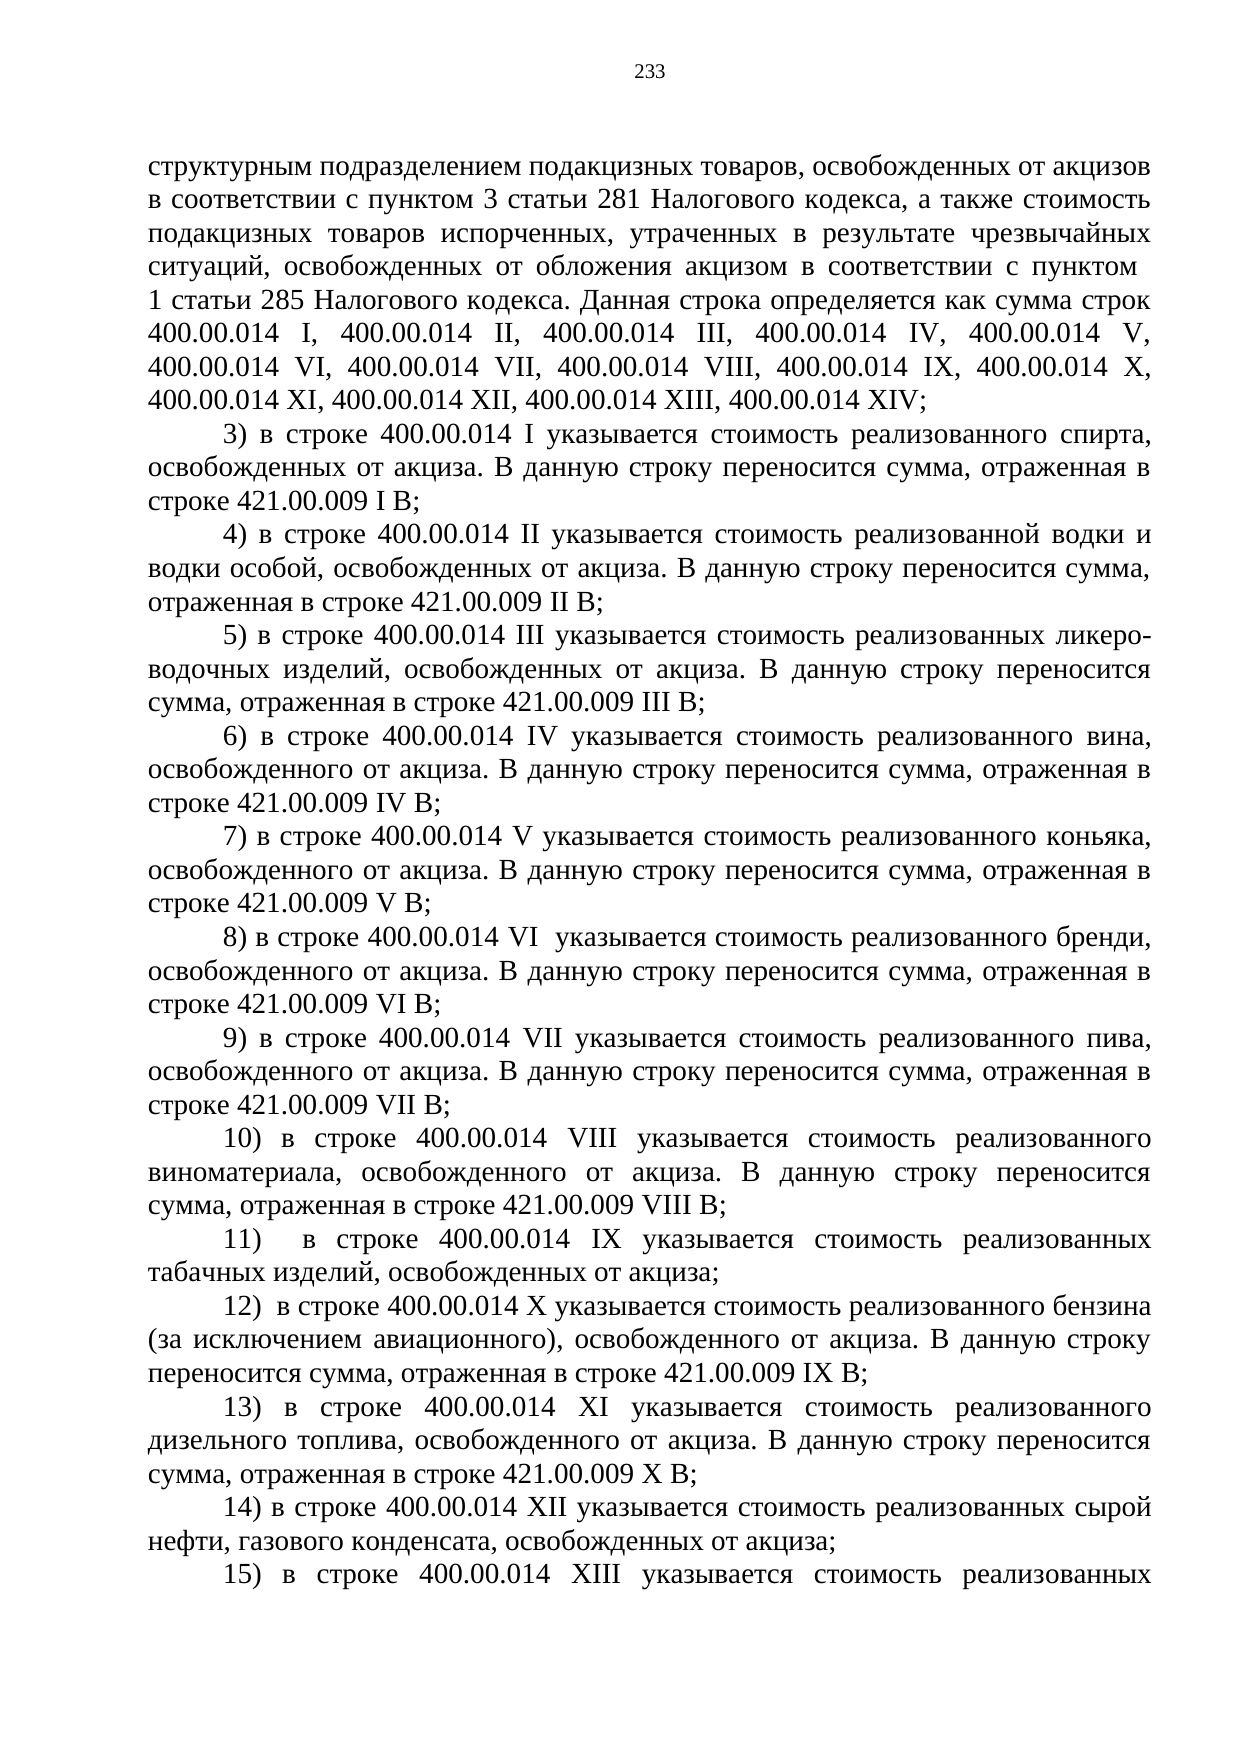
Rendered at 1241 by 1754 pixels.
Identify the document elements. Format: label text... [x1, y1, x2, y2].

text 12) в строке 400.00.014 Х указывается стоимость реализованного бензина (за исключением авиационного), освобожденного от акциза. В данную строку переносится сумма, отраженная в строке 421.00.009 IХ B; [148, 1288, 1152, 1389]
text 13) в строке 400.00.014 ХI указывается стоимость реализованного дизельного топлива, освобожденного от акциза. В данную строку переносится сумма, отраженная в строке 421.00.009 Х B; [148, 1389, 1152, 1489]
text 7) в строке 400.00.014 V указывается стоимость реализованного коньяка, освобожденного от акциза. В данную строку переносится сумма, отраженная в строке 421.00.009 V B; [148, 818, 1152, 919]
text 3) в строке 400.00.014 I указывается стоимость реализованного спирта, освобожденных от акциза. В данную строку переносится сумма, отраженная в строке 421.00.009 I B; [148, 416, 1152, 517]
text 11) в строке 400.00.014 IX указывается стоимость реализованных табачных изделий, освобожденных от акциза; [148, 1221, 1152, 1288]
text 8) в строке 400.00.014 VI указывается стоимость реализованного бренди, освобожденного от акциза. В данную строку переносится сумма, отраженная в строке 421.00.009 VI B; [148, 919, 1152, 1020]
text 4) в строке 400.00.014 II указывается стоимость реализованной водки и водки особой, освобожденных от акциза. В данную строку переносится сумма, отраженная в строке 421.00.009 II B; [148, 517, 1152, 617]
text 5) в строке 400.00.014 III указывается стоимость реализованных ликеро-водочных изделий, освобожденных от акциза. В данную строку переносится сумма, отраженная в строке 421.00.009 III B; [148, 617, 1152, 718]
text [148, 148, 1152, 416]
text 10) в строке 400.00.014 VIII указывается стоимость реализованного виноматериала, освобожденного от акциза. В данную строку переносится сумма, отраженная в строке 421.00.009 VIII B; [148, 1120, 1152, 1221]
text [148, 1556, 1152, 1590]
text 9) в строке 400.00.014 VII указывается стоимость реализованного пива, освобожденного от акциза. В данную строку переносится сумма, отраженная в строке 421.00.009 VII B; [148, 1020, 1152, 1120]
text 6) в строке 400.00.014 IV указывается стоимость реализованного вина, освобожденного от акциза. В данную строку переносится сумма, отраженная в строке 421.00.009 IV B; [148, 718, 1152, 818]
text 14) в строке 400.00.014 ХII указывается стоимость реализованных сырой нефти, газового конденсата, освобожденных от акциза; [148, 1489, 1152, 1556]
